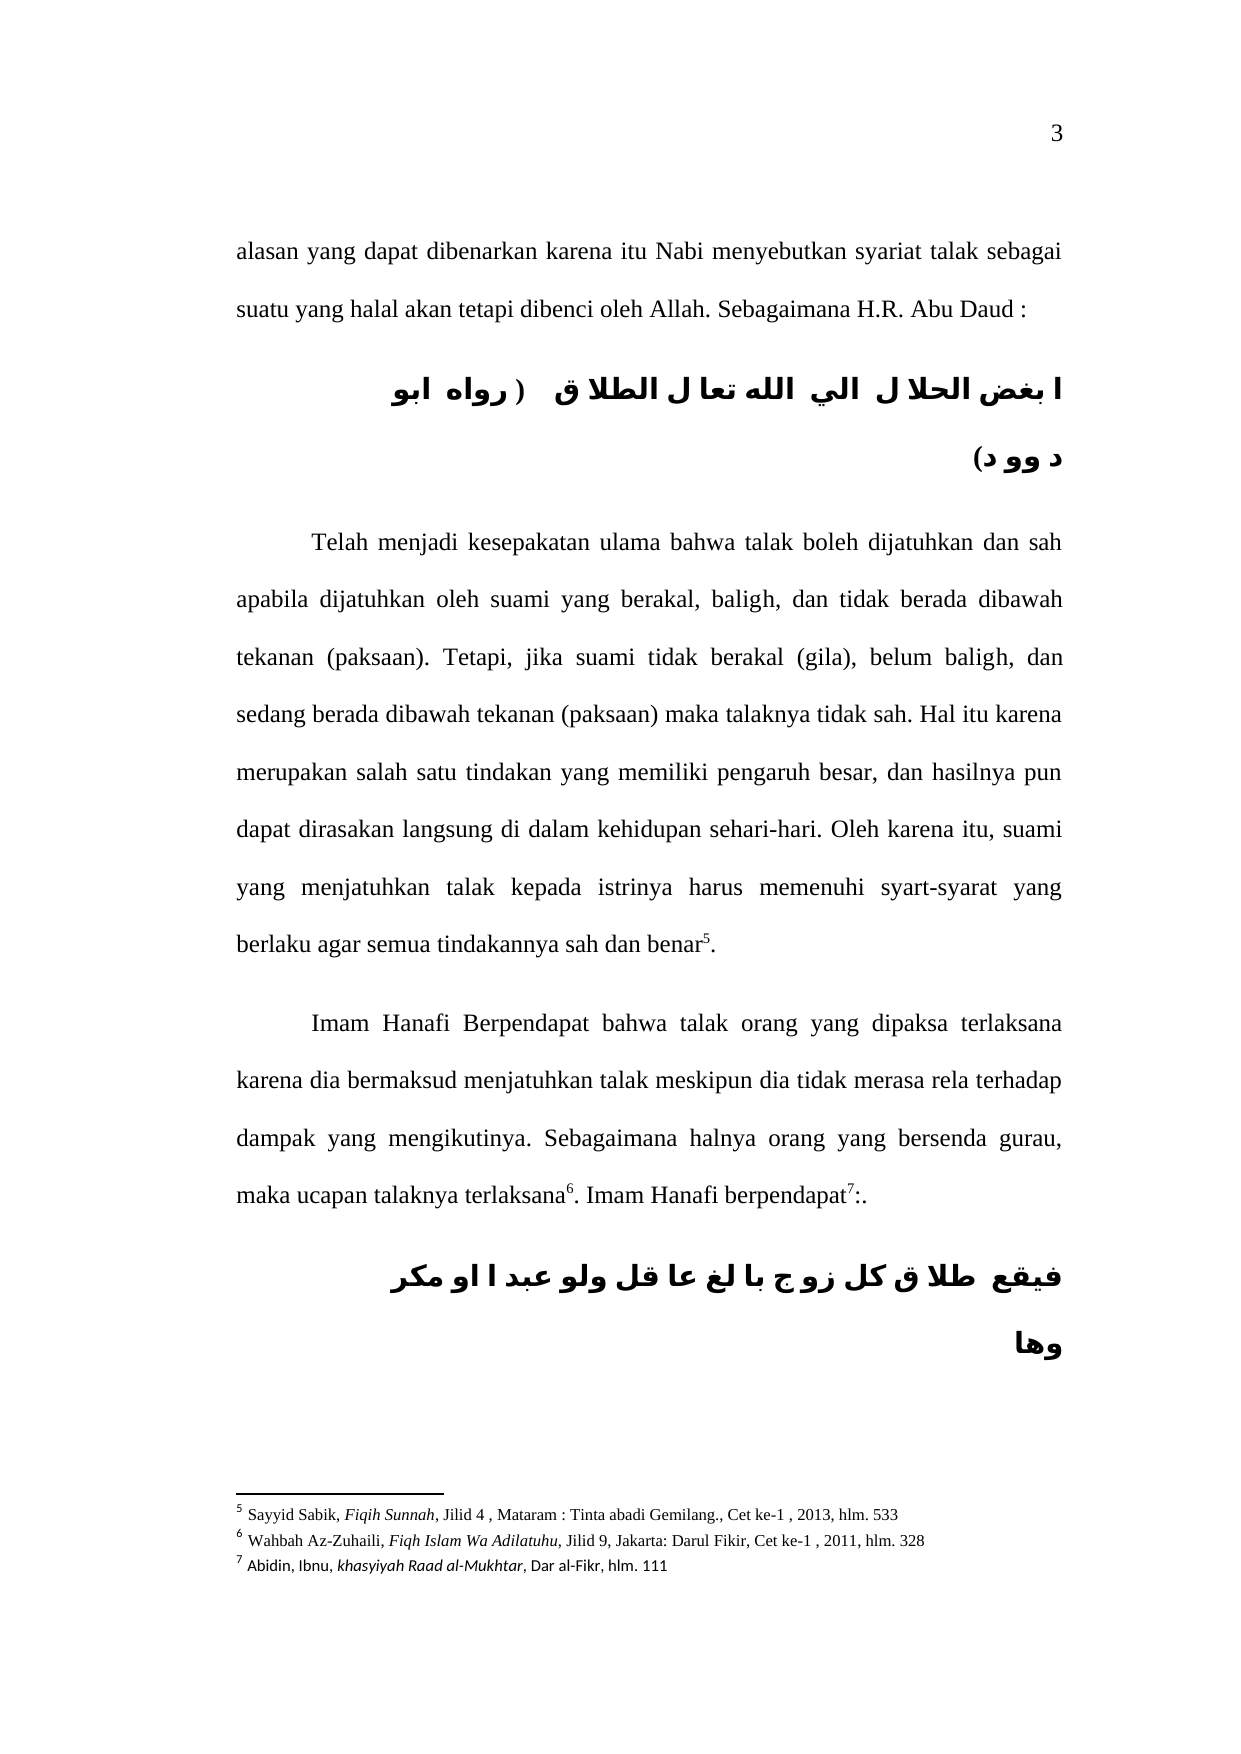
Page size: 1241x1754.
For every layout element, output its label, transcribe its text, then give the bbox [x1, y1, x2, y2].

list ا بغض الحلا ل الي الله تعا ل الطلا ق ( رواه ابو د وو د) [311, 372, 1063, 473]
text Imam Hanafi Berpendapat bahwa talak orang yang dipaksa terlaksana karena dia bermaksud menjatuhkan talak meskipun dia tidak merasa rela terhadap dampak yang mengikutinya. Sebagaimana halnya orang yang bersenda gurau, maka ucapan talaknya terlaksana. Imam Hanafi berpendapat:. [236, 1008, 1063, 1209]
text Telah menjadi kesepakatan ulama bahwa talak boleh dijatuhkan dan sah apabila dijatuhkan oleh suami yang berakal, baligh, dan tidak berada dibawah tekanan (paksaan). Tetapi, jika suami tidak berakal (gila), belum baligh, dan sedang berada dibawah tekanan (paksaan) maka talaknya tidak sah. Hal itu karena merupakan salah satu tindakan yang memiliki pengaruh besar, dan hasilnya pun dapat dirasakan langsung di dalam kehidupan sehari-hari. Oleh karena itu, suami yang menjatuhkan talak kepada istrinya harus memenuhi syart-syarat yang berlaku agar semua tindakannya sah dan benar. [236, 527, 1063, 958]
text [236, 236, 1063, 322]
text فيقع طلا ق كل زو ج با لغ عا قل ولو عبد ا او مكر وها [311, 1259, 1063, 1359]
